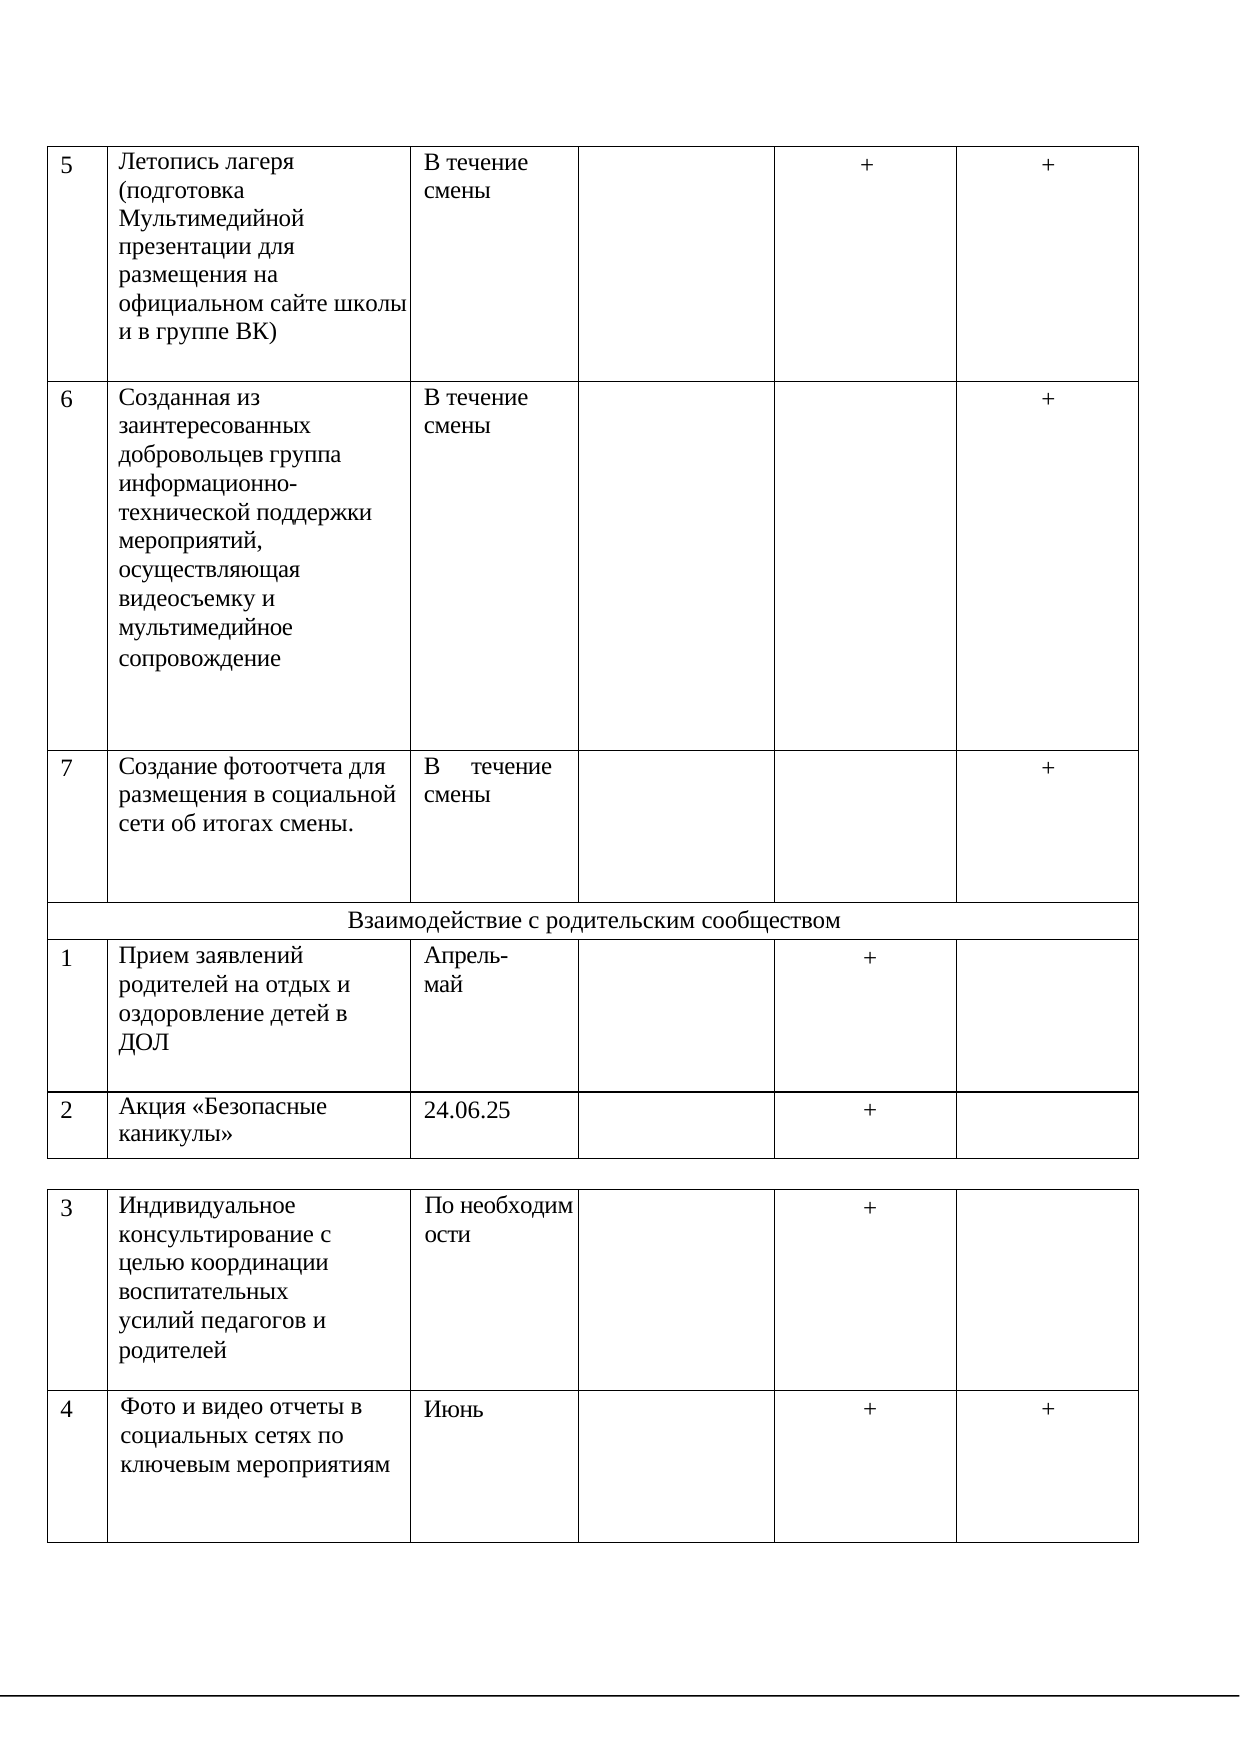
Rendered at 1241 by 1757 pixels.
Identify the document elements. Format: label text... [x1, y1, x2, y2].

table_cell + [957, 751, 1138, 902]
table_header Индивидуальное консультирование c целью координации воспитательных усилий педагогов и родителей [108, 1190, 410, 1390]
table_cell 6 [48, 382, 107, 750]
table_cell Прием заявлений родителей на отдых и оздоровление детей в ДОЛ [108, 940, 410, 1091]
table_cell Созданная из заинтересованных добровольцев группа информационно- технической поддержки мероприятий, осуществляющая видеосъемку и мультимедийное сопровождение [108, 382, 410, 750]
table_cell 5 [48, 147, 107, 381]
table_cell Июнь [411, 1391, 578, 1542]
table_cell [775, 382, 956, 750]
table_cell 24.06.25 [411, 1093, 578, 1158]
table_cell Взаимодействие с родительским сообществом [48, 903, 1138, 939]
table_cell + [957, 147, 1138, 381]
table_cell + [775, 147, 956, 381]
table_cell [957, 940, 1138, 1091]
table_cell В течение смены [411, 382, 578, 750]
table_cell [579, 382, 774, 750]
table_cell [775, 751, 956, 902]
table_cell 2 [48, 1093, 107, 1158]
table_cell В течение смены [411, 147, 578, 381]
table_cell [579, 940, 774, 1091]
table_cell [579, 1093, 774, 1158]
table_header [579, 1190, 774, 1390]
table_cell 7 [48, 751, 107, 902]
table_header + [775, 1190, 956, 1390]
table_cell Создание фотоотчета для размещения в социальной сети об итогах смены. [108, 751, 410, 902]
table_cell [579, 1391, 774, 1542]
table_header По необходим ости [411, 1190, 578, 1390]
table_header 3 [48, 1190, 107, 1390]
table_cell В течение смены [411, 751, 578, 902]
table_cell + [775, 1391, 956, 1542]
table_cell 4 [48, 1391, 107, 1542]
table_cell [579, 147, 774, 381]
table_cell Летопись лагеря (подготовка Мультимедийной презентации для размещения на официальном сайте школы и в группе ВК) [108, 147, 410, 381]
table_cell + [957, 382, 1138, 750]
table_cell + [775, 1093, 956, 1158]
table_cell Фото и видео отчеты в социальных сетях по ключевым мероприятиям [108, 1391, 410, 1542]
table_cell 1 [48, 940, 107, 1091]
table_cell Апрель- май [411, 940, 578, 1091]
table_cell [957, 1093, 1138, 1158]
table_header [957, 1190, 1138, 1390]
table_cell [579, 751, 774, 902]
table_cell + [775, 940, 956, 1091]
table_cell Акция «Безопасные каникулы» [108, 1093, 410, 1158]
table_cell + [957, 1391, 1138, 1542]
